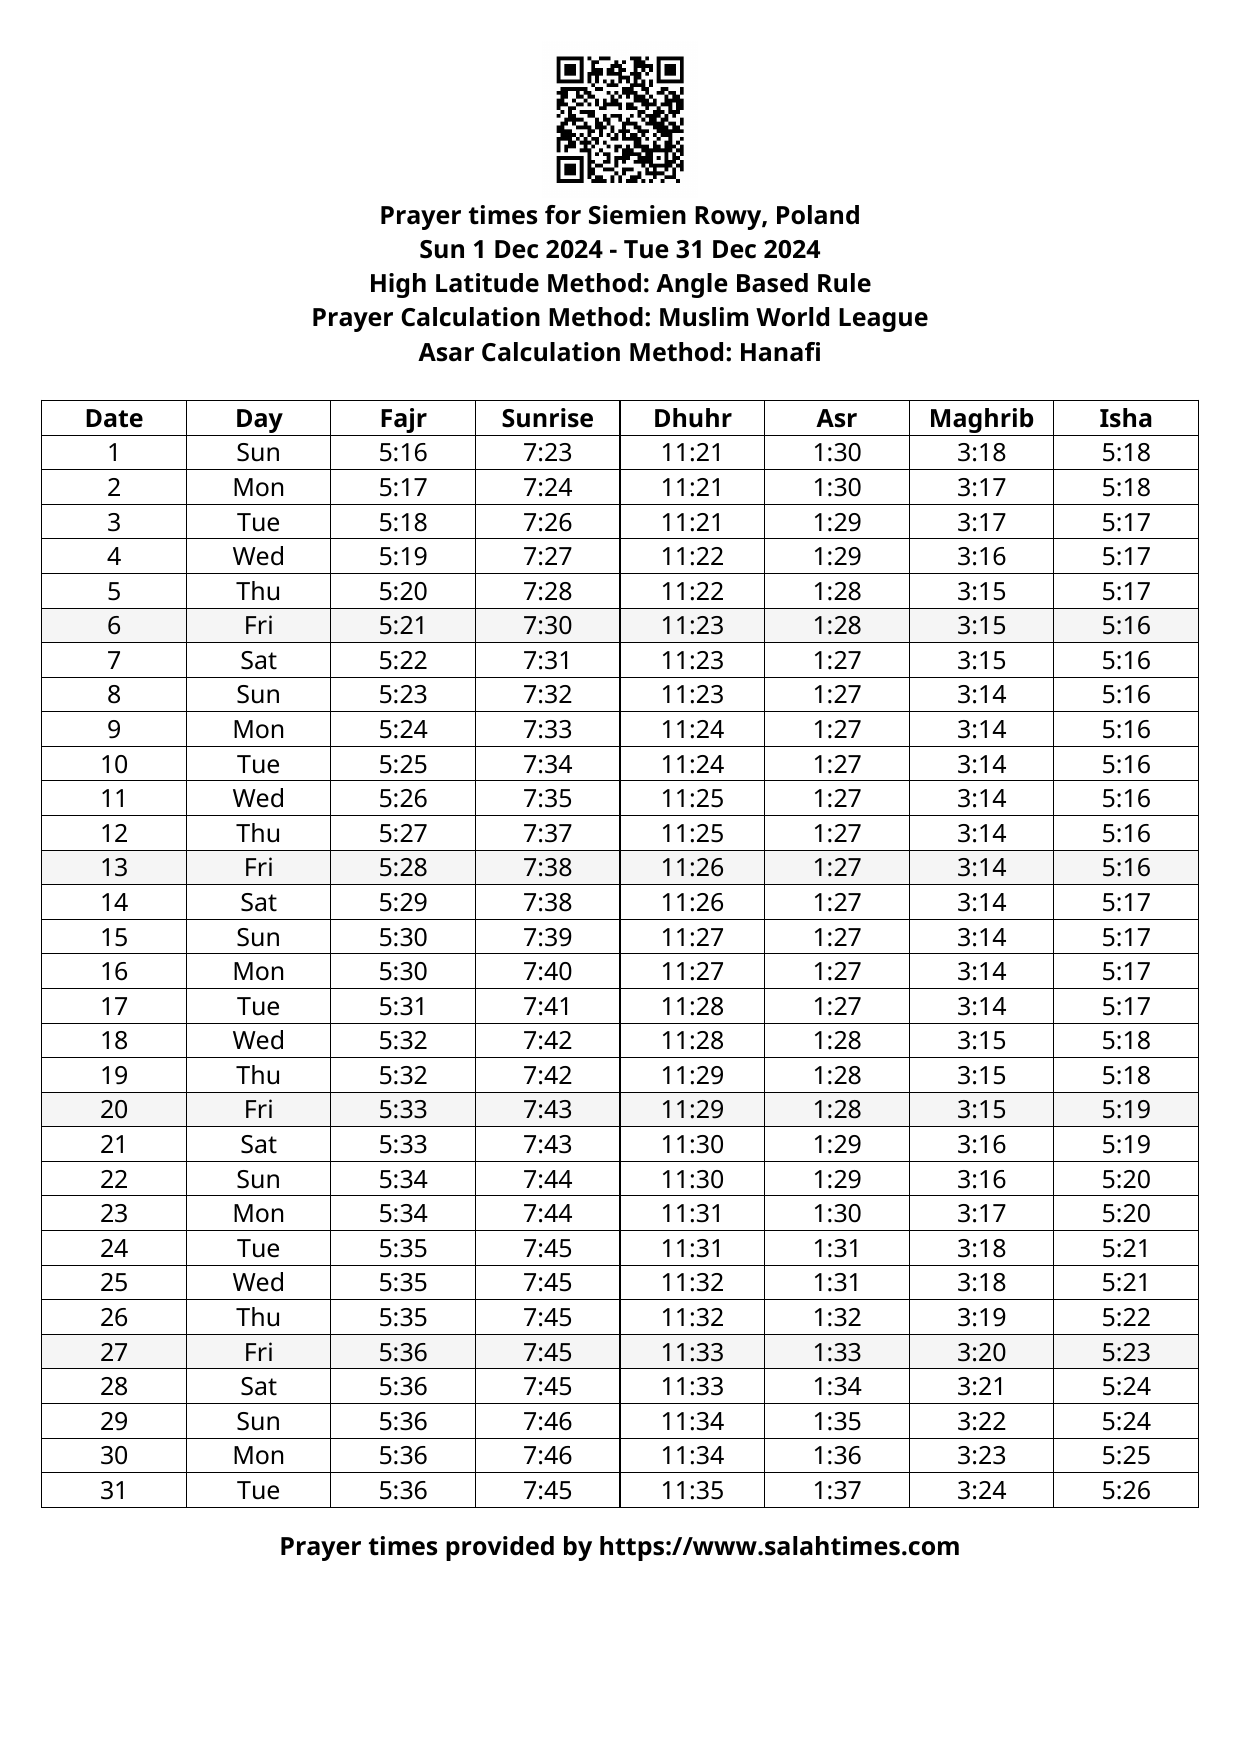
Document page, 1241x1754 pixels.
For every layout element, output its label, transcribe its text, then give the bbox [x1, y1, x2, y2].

table_cell Fri [187, 851, 330, 884]
table_cell 22 [42, 1162, 186, 1195]
table_cell 5:18 [331, 505, 475, 538]
table_cell Wed [187, 1266, 330, 1299]
table_cell Wed [187, 539, 330, 573]
table_cell 7:43 [476, 1127, 619, 1161]
table_cell 1:29 [765, 539, 909, 573]
table_cell 5:24 [1054, 1369, 1198, 1403]
table_cell 11:34 [621, 1439, 764, 1472]
table_cell 11:21 [621, 505, 764, 538]
table_cell 1:27 [765, 885, 909, 919]
table_cell 3:15 [910, 1058, 1053, 1092]
table_cell Sun [187, 678, 330, 711]
table_cell 11:24 [621, 747, 764, 780]
table_cell 7 [42, 643, 186, 677]
table_cell Tue [187, 505, 330, 538]
table_cell 11:29 [621, 1058, 764, 1092]
table_cell 3:14 [910, 954, 1053, 988]
table_cell 11:25 [621, 816, 764, 849]
table_cell 7:39 [476, 920, 619, 953]
table_cell 5:18 [1054, 470, 1198, 504]
table_cell 3:14 [910, 678, 1053, 711]
table_cell Sun [187, 920, 330, 953]
table_header Day [187, 401, 330, 434]
table_cell 5:36 [331, 1335, 475, 1368]
table_cell 7:42 [476, 1058, 619, 1092]
table_cell 5:17 [331, 470, 475, 504]
table_cell 15 [42, 920, 186, 953]
table_cell 5:20 [1054, 1162, 1198, 1195]
table_header Fajr [331, 401, 475, 434]
table_cell Thu [187, 816, 330, 849]
table_cell 1:29 [765, 1162, 909, 1195]
table_cell 3:17 [910, 470, 1053, 504]
table_cell 11:23 [621, 609, 764, 642]
table_cell 5:27 [331, 816, 475, 849]
table_cell 1:34 [765, 1369, 909, 1403]
table_cell 11:25 [621, 781, 764, 815]
table_cell 5:18 [1054, 1058, 1198, 1092]
table_cell 7:31 [476, 643, 619, 677]
table_cell 2 [42, 470, 186, 504]
table_cell Mon [187, 712, 330, 746]
table_cell 28 [42, 1369, 186, 1403]
table_cell 5:36 [331, 1369, 475, 1403]
table_cell 1 [42, 436, 186, 469]
table_cell 5:19 [331, 539, 475, 573]
table_cell 11:34 [621, 1404, 764, 1437]
table_cell Tue [187, 747, 330, 780]
table_cell 6 [42, 609, 186, 642]
table_cell 11:21 [621, 436, 764, 469]
table_cell Mon [187, 954, 330, 988]
table_cell 7:45 [476, 1300, 619, 1334]
table_cell 1:28 [765, 1093, 909, 1126]
table_cell 11:28 [621, 1024, 764, 1057]
table_cell 5:35 [331, 1266, 475, 1299]
table_cell 3:16 [910, 1127, 1053, 1161]
table_cell 1:27 [765, 643, 909, 677]
table_cell 1:30 [765, 1196, 909, 1230]
table_cell 5:19 [1054, 1127, 1198, 1161]
table_cell 5:20 [331, 574, 475, 607]
table_cell 1:36 [765, 1439, 909, 1472]
table_cell 3:16 [910, 1162, 1053, 1195]
table_cell 24 [42, 1231, 186, 1264]
table_cell 1:29 [765, 1127, 909, 1161]
table_cell 3:18 [910, 1266, 1053, 1299]
table_cell 5:22 [1054, 1300, 1198, 1334]
table_cell 5:23 [1054, 1335, 1198, 1368]
table_cell 3:17 [910, 505, 1053, 538]
table_cell 26 [42, 1300, 186, 1334]
table_cell 5:30 [331, 954, 475, 988]
table_cell 1:28 [765, 574, 909, 607]
table_cell 5:35 [331, 1300, 475, 1334]
table_cell 5:17 [1054, 574, 1198, 607]
text Prayer times for Siemien Rowy, Poland [42, 198, 1198, 232]
table_cell Fri [187, 1335, 330, 1368]
table_cell 3:15 [910, 643, 1053, 677]
table_cell 17 [42, 989, 186, 1022]
table_cell 5:28 [331, 851, 475, 884]
table_cell 5:17 [1054, 885, 1198, 919]
table_cell 11:32 [621, 1300, 764, 1334]
table_cell Wed [187, 781, 330, 815]
table_cell 11:23 [621, 643, 764, 677]
table_cell 5:33 [331, 1093, 475, 1126]
table_cell 7:37 [476, 816, 619, 849]
table_cell 3:22 [910, 1404, 1053, 1437]
table_cell 5:19 [1054, 1093, 1198, 1126]
table_cell 3:14 [910, 989, 1053, 1022]
table_cell 5:16 [1054, 678, 1198, 711]
table_cell 1:27 [765, 712, 909, 746]
table_cell Sun [187, 1162, 330, 1195]
table_cell Fri [187, 609, 330, 642]
table_cell 7:41 [476, 989, 619, 1022]
table_cell Wed [187, 1024, 330, 1057]
table_cell 29 [42, 1404, 186, 1437]
table_cell 5:21 [331, 609, 475, 642]
table_cell 5:18 [1054, 436, 1198, 469]
table_header Date [42, 401, 186, 434]
table_cell 5:32 [331, 1058, 475, 1092]
table_cell 5:21 [1054, 1231, 1198, 1264]
table_cell 3:14 [910, 885, 1053, 919]
table_cell 7:45 [476, 1473, 619, 1507]
table_cell 1:28 [765, 609, 909, 642]
table_cell 5:17 [1054, 505, 1198, 538]
table_cell 11:33 [621, 1369, 764, 1403]
table_cell 19 [42, 1058, 186, 1092]
table_cell 1:27 [765, 816, 909, 849]
table_cell 1:29 [765, 505, 909, 538]
table_cell 1:31 [765, 1231, 909, 1264]
table_cell 11:22 [621, 574, 764, 607]
table_cell 11:26 [621, 885, 764, 919]
table_cell 5:34 [331, 1196, 475, 1230]
table_cell 7:27 [476, 539, 619, 573]
text Prayer Calculation Method: Muslim World League [42, 300, 1198, 334]
table_cell Thu [187, 1300, 330, 1334]
table_cell 21 [42, 1127, 186, 1161]
table_cell 11:31 [621, 1231, 764, 1264]
table_cell 7:33 [476, 712, 619, 746]
table_cell 7:46 [476, 1439, 619, 1472]
table_cell 3:15 [910, 1093, 1053, 1126]
table_cell Sat [187, 1127, 330, 1161]
text High Latitude Method: Angle Based Rule [42, 266, 1198, 300]
table_cell 11:30 [621, 1162, 764, 1195]
table_cell 10 [42, 747, 186, 780]
table_cell 3:24 [910, 1473, 1053, 1507]
table_cell 5:26 [1054, 1473, 1198, 1507]
table_cell 7:43 [476, 1093, 619, 1126]
table_cell 4 [42, 539, 186, 573]
table_cell 11:30 [621, 1127, 764, 1161]
table_cell 3:14 [910, 712, 1053, 746]
table_header Dhuhr [621, 401, 764, 434]
table_cell 7:46 [476, 1404, 619, 1437]
table_cell 1:37 [765, 1473, 909, 1507]
table_cell 1:27 [765, 747, 909, 780]
table_cell 5:20 [1054, 1196, 1198, 1230]
table_cell Mon [187, 470, 330, 504]
table_cell 5:16 [1054, 609, 1198, 642]
table_cell 7:42 [476, 1024, 619, 1057]
table_cell 7:45 [476, 1231, 619, 1264]
table_cell 3:14 [910, 747, 1053, 780]
table_cell 11:26 [621, 851, 764, 884]
table_cell 5:35 [331, 1231, 475, 1264]
table_cell 5:22 [331, 643, 475, 677]
table_cell 5:34 [331, 1162, 475, 1195]
table_cell 3:17 [910, 1196, 1053, 1230]
table_cell 9 [42, 712, 186, 746]
table_cell 5:18 [1054, 1024, 1198, 1057]
table_cell 5:16 [1054, 851, 1198, 884]
table_cell 16 [42, 954, 186, 988]
table_cell 11:33 [621, 1335, 764, 1368]
table_cell 7:26 [476, 505, 619, 538]
table_cell 1:27 [765, 920, 909, 953]
table_cell 13 [42, 851, 186, 884]
table_cell 1:27 [765, 781, 909, 815]
table_cell 14 [42, 885, 186, 919]
table_cell 3:23 [910, 1439, 1053, 1472]
table_cell 5:16 [331, 436, 475, 469]
table_cell 3:14 [910, 781, 1053, 815]
picture [542, 41, 699, 198]
table_cell 1:30 [765, 436, 909, 469]
table_cell 7:34 [476, 747, 619, 780]
text Sun 1 Dec 2024 - Tue 31 Dec 2024 [42, 232, 1198, 266]
table_cell Mon [187, 1196, 330, 1230]
table_cell 25 [42, 1266, 186, 1299]
table_cell 5:21 [1054, 1266, 1198, 1299]
table_cell Tue [187, 1473, 330, 1507]
table_cell 5:17 [1054, 989, 1198, 1022]
table_cell 11:35 [621, 1473, 764, 1507]
table_cell 5:30 [331, 920, 475, 953]
table_cell 7:30 [476, 609, 619, 642]
table_cell 5:25 [331, 747, 475, 780]
table_cell Tue [187, 989, 330, 1022]
table_cell 5:17 [1054, 920, 1198, 953]
table_cell Sun [187, 1404, 330, 1437]
table_cell 1:30 [765, 470, 909, 504]
table_cell 31 [42, 1473, 186, 1507]
table_cell 1:35 [765, 1404, 909, 1437]
table_cell 11:27 [621, 920, 764, 953]
table_cell 3:14 [910, 851, 1053, 884]
table_cell 3:15 [910, 574, 1053, 607]
table_cell 7:38 [476, 851, 619, 884]
table_cell 1:28 [765, 1024, 909, 1057]
table_cell 5:24 [1054, 1404, 1198, 1437]
table_cell 7:24 [476, 470, 619, 504]
table_header Maghrib [910, 401, 1053, 434]
table_cell 3:18 [910, 436, 1053, 469]
table_cell 5:16 [1054, 712, 1198, 746]
table_cell 23 [42, 1196, 186, 1230]
table_cell 7:44 [476, 1196, 619, 1230]
table_cell 11:28 [621, 989, 764, 1022]
table_cell 3:15 [910, 609, 1053, 642]
table_cell 27 [42, 1335, 186, 1368]
table_cell 5:16 [1054, 816, 1198, 849]
table_cell Mon [187, 1439, 330, 1472]
table_cell 3 [42, 505, 186, 538]
text Asar Calculation Method: Hanafi [42, 334, 1198, 368]
table_cell 11:27 [621, 954, 764, 988]
table_cell 5:36 [331, 1439, 475, 1472]
table_cell Tue [187, 1231, 330, 1264]
table_cell 3:18 [910, 1231, 1053, 1264]
table_cell Sat [187, 885, 330, 919]
table_cell 5:31 [331, 989, 475, 1022]
table_cell 7:45 [476, 1335, 619, 1368]
table_cell 11:29 [621, 1093, 764, 1126]
table_header Sunrise [476, 401, 619, 434]
table_header Isha [1054, 401, 1198, 434]
table_cell 5:26 [331, 781, 475, 815]
table_cell 1:27 [765, 989, 909, 1022]
table_cell 20 [42, 1093, 186, 1126]
table_cell 3:14 [910, 920, 1053, 953]
table_cell 3:21 [910, 1369, 1053, 1403]
table_cell 11:22 [621, 539, 764, 573]
text Prayer times provided by https://www.salahtimes.com [42, 1528, 1198, 1563]
table_cell Thu [187, 574, 330, 607]
table_cell 11:23 [621, 678, 764, 711]
table_cell 12 [42, 816, 186, 849]
table_cell 3:15 [910, 1024, 1053, 1057]
table_cell 5:17 [1054, 954, 1198, 988]
table_cell 3:16 [910, 539, 1053, 573]
table_cell Thu [187, 1058, 330, 1092]
table_cell 11:21 [621, 470, 764, 504]
table_cell 7:28 [476, 574, 619, 607]
table_cell 11:32 [621, 1266, 764, 1299]
table_cell 7:45 [476, 1266, 619, 1299]
table_cell 5:25 [1054, 1439, 1198, 1472]
table_cell 5:23 [331, 678, 475, 711]
table_cell 1:27 [765, 851, 909, 884]
table_cell 1:32 [765, 1300, 909, 1334]
table_cell Sat [187, 1369, 330, 1403]
table_cell 5:16 [1054, 643, 1198, 677]
table_cell 1:27 [765, 954, 909, 988]
table_cell 11 [42, 781, 186, 815]
table_cell Fri [187, 1093, 330, 1126]
table_cell 7:45 [476, 1369, 619, 1403]
table_cell 5:36 [331, 1473, 475, 1507]
table_cell 7:23 [476, 436, 619, 469]
table_cell 11:24 [621, 712, 764, 746]
table_cell 5:33 [331, 1127, 475, 1161]
table_cell 8 [42, 678, 186, 711]
table_header Asr [765, 401, 909, 434]
table_cell 3:14 [910, 816, 1053, 849]
table_cell 18 [42, 1024, 186, 1057]
table_cell 5:16 [1054, 781, 1198, 815]
table_cell 7:40 [476, 954, 619, 988]
table_cell 5:16 [1054, 747, 1198, 780]
table_cell 5:17 [1054, 539, 1198, 573]
table_cell 5 [42, 574, 186, 607]
table_cell 5:29 [331, 885, 475, 919]
table_cell Sun [187, 436, 330, 469]
table_cell 5:24 [331, 712, 475, 746]
table_cell 7:38 [476, 885, 619, 919]
table_cell 7:32 [476, 678, 619, 711]
table_cell 5:36 [331, 1404, 475, 1437]
table_cell 1:31 [765, 1266, 909, 1299]
table_cell 5:32 [331, 1024, 475, 1057]
table_cell 7:44 [476, 1162, 619, 1195]
table_cell 3:19 [910, 1300, 1053, 1334]
table_cell 1:33 [765, 1335, 909, 1368]
table_cell 3:20 [910, 1335, 1053, 1368]
table_cell Sat [187, 643, 330, 677]
table_cell 1:28 [765, 1058, 909, 1092]
table_cell 1:27 [765, 678, 909, 711]
table_cell 7:35 [476, 781, 619, 815]
table_cell 11:31 [621, 1196, 764, 1230]
table_cell 30 [42, 1439, 186, 1472]
